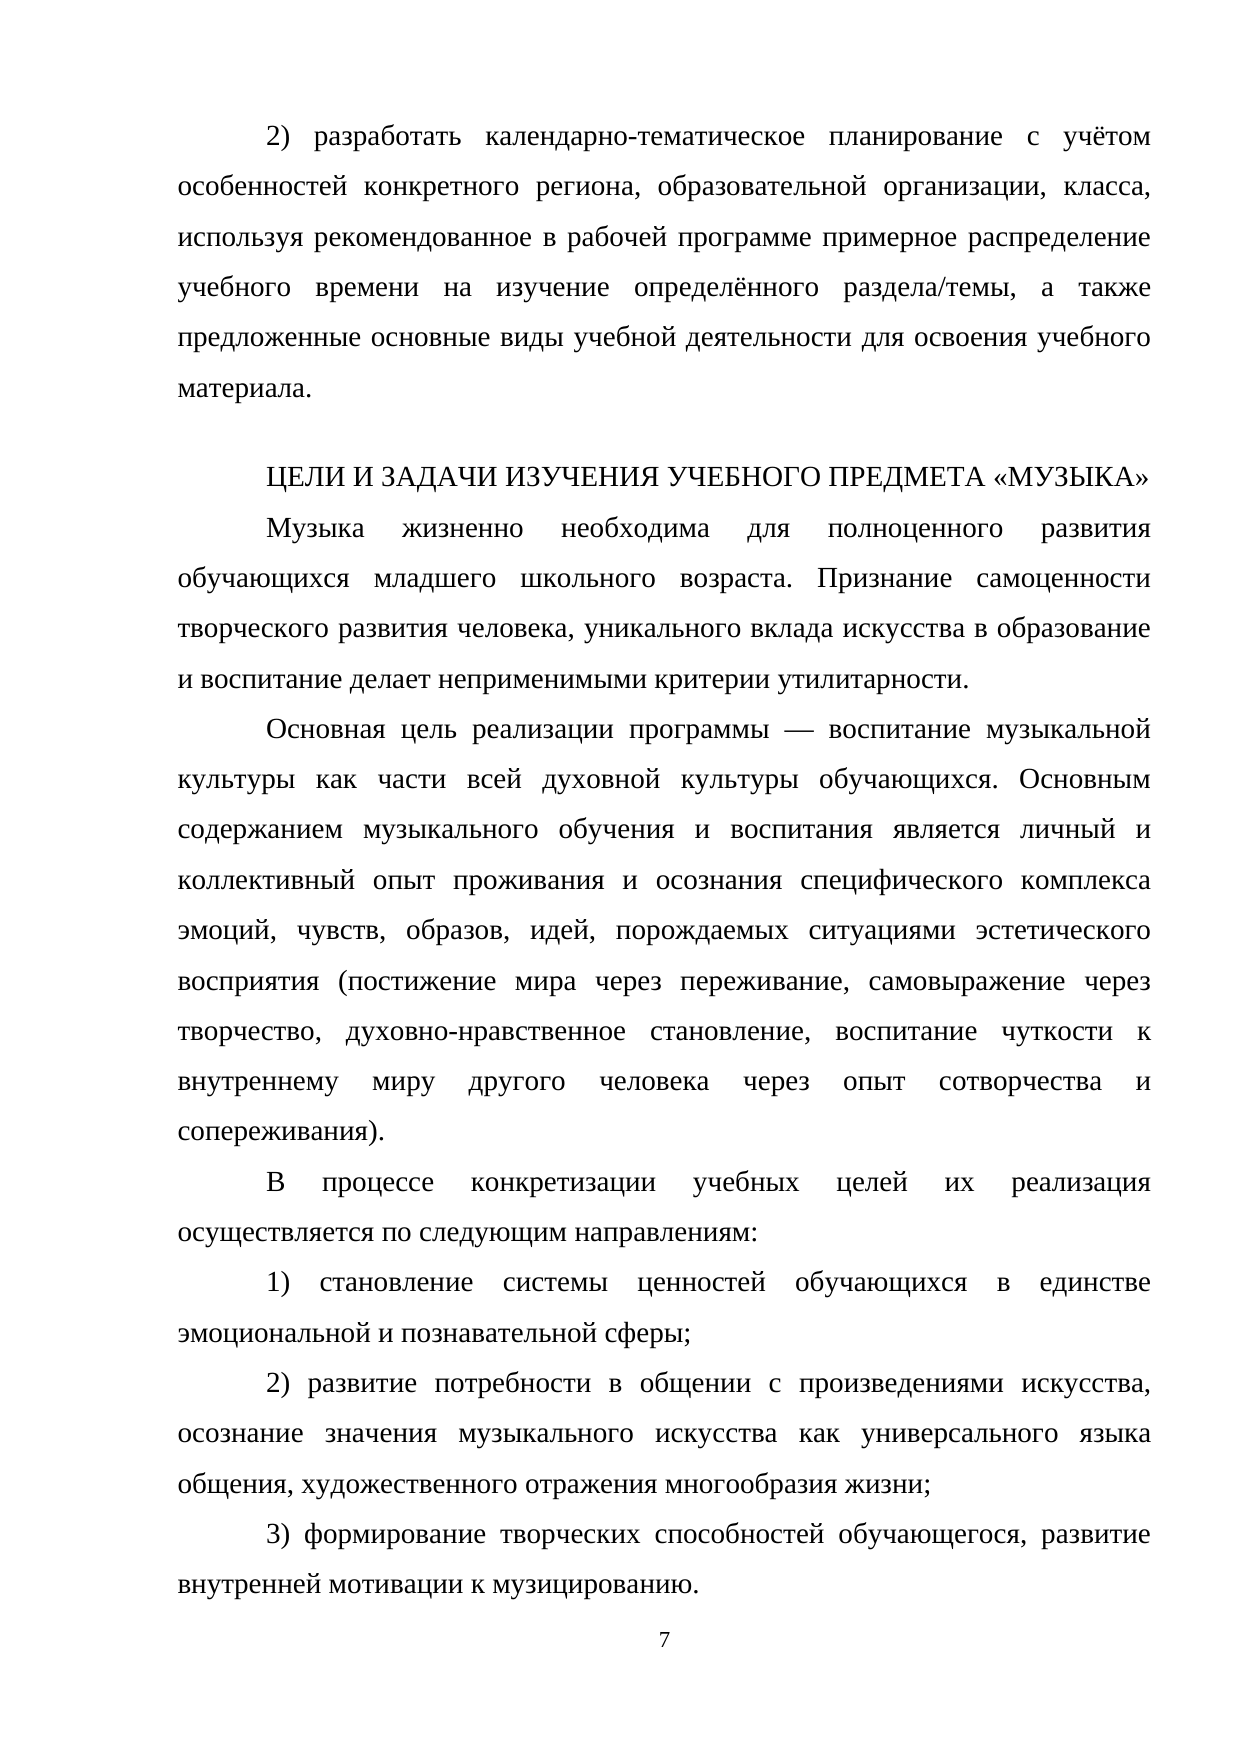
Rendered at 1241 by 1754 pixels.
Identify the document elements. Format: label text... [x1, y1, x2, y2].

text 1) становление системы ценностей обучающихся в единстве эмоциональной и познавательной сферы; [177, 1264, 1152, 1348]
list 2) разработать календарно-тематическое планирование с учётом особенностей конкретного региона, образовательной организации, класса, используя рекомендованное в рабочей программе примерное распределение учебного времени на изучение определённого раздела/темы, а также предложенные основные виды учебной деятельности для освоения учебного материала. [177, 118, 1152, 403]
text В процессе конкретизации учебных целей их реализация осуществляется по следующим направлениям: [177, 1164, 1152, 1248]
text Основная цель реализации программы — воспитание музыкальной культуры как части всей духовной культуры обучающихся. Основным содержанием музыкального обучения и воспитания является личный и коллективный опыт проживания и осознания специфического комплекса эмоций, чувств, образов, идей, порождаемых ситуациями эстетического восприятия (постижение мира через переживание, самовыражение через творчество, духовно-нравственное становление, воспитание чуткости к внутреннему миру другого человека через опыт сотворчества и сопереживания). [177, 711, 1152, 1147]
text 2) развитие потребности в общении с произведениями искусства, осознание значения музыкального искусства как универсального языка общения, художественного отражения многообразия жизни; [177, 1365, 1152, 1499]
text Музыка жизненно необходима для полноценного развития обучающихся младшего школьного возраста. Признание самоценности творческого развития человека, уникального вклада искусства в образование и воспитание делает неприменимыми критерии утилитарности. [177, 510, 1152, 694]
text 3) формирование творческих способностей обучающегося, развитие внутренней мотивации к музицированию. [177, 1516, 1152, 1600]
subtitle ЦЕЛИ И ЗАДАЧИ ИЗУЧЕНИЯ УЧЕБНОГО ПРЕДМЕТА «МУЗЫКА» [177, 459, 1152, 493]
